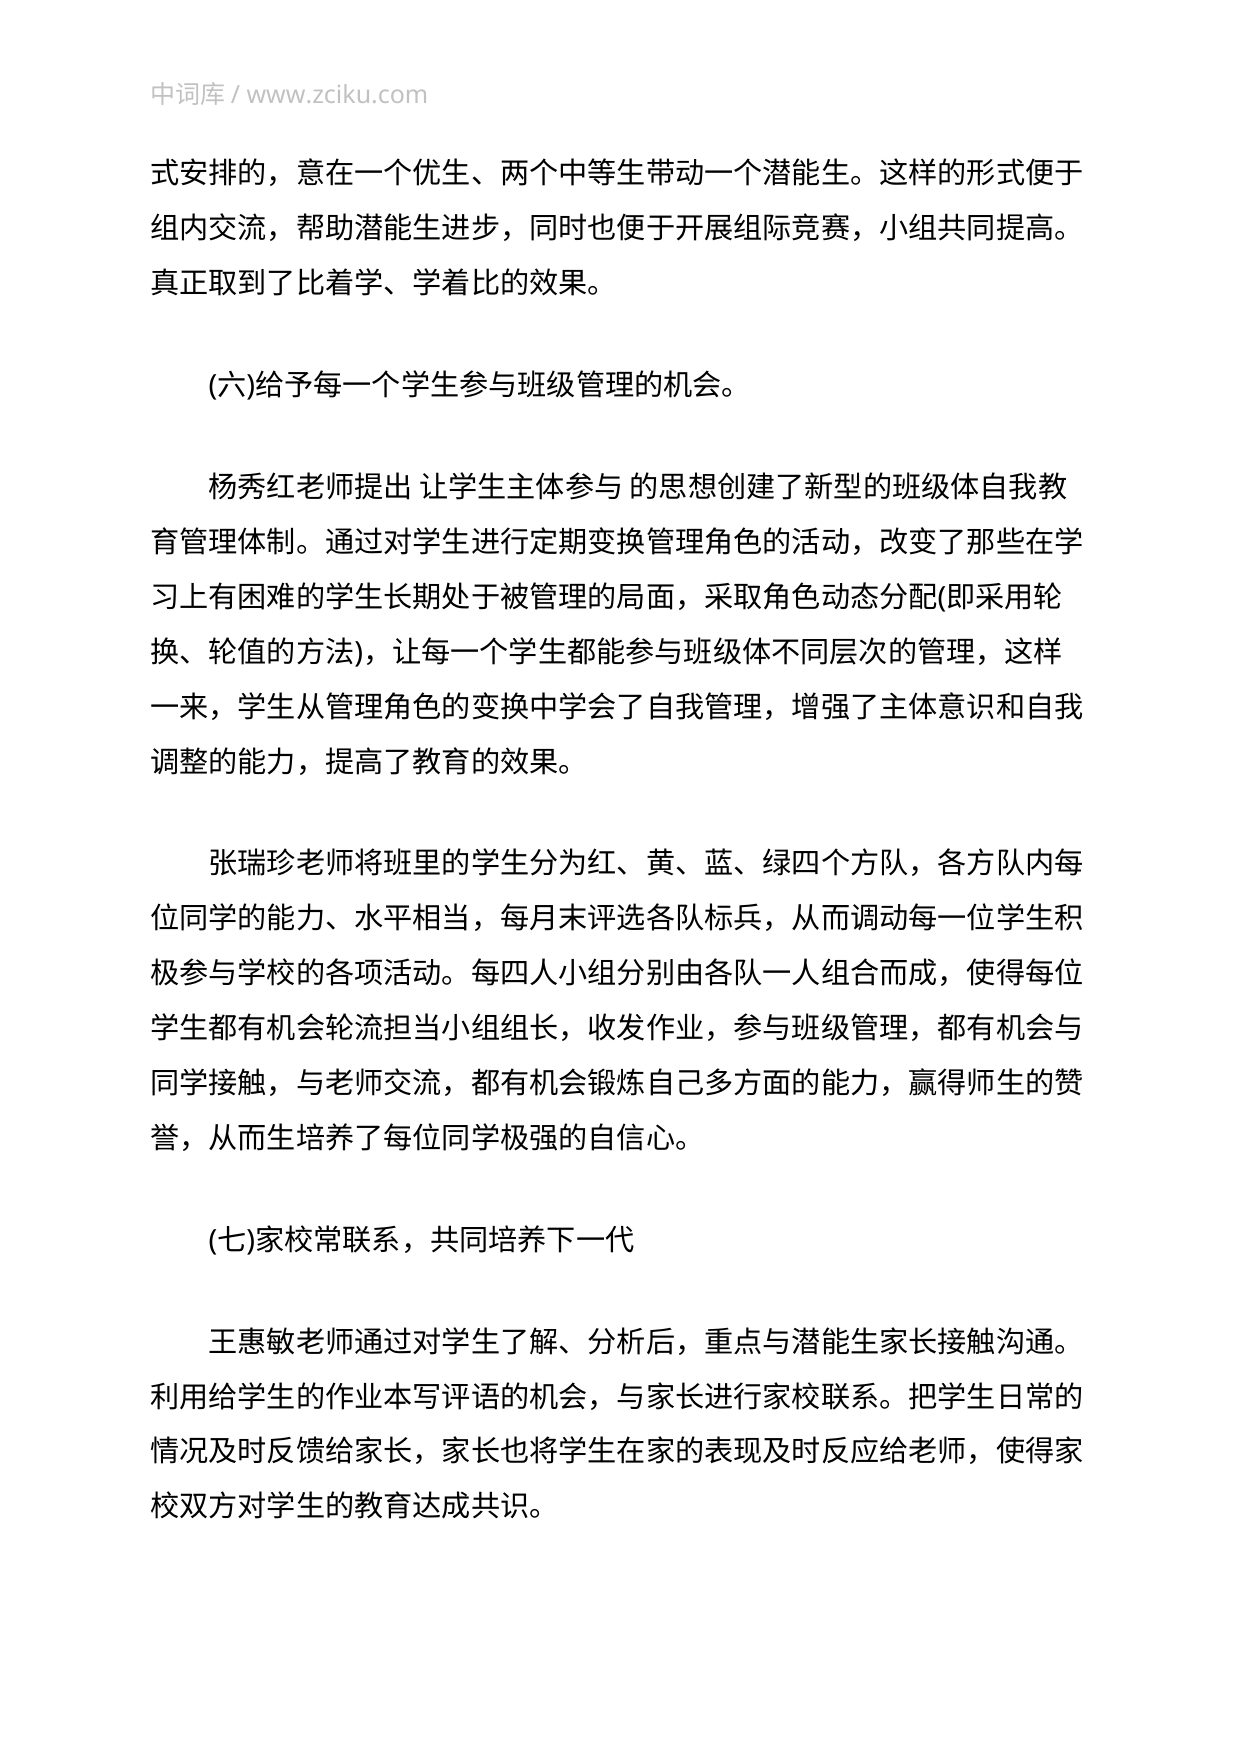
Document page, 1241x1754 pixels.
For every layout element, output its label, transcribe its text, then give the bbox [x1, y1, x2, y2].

text 杨秀红老师提出 让学生主体参与 的思想创建了新型的班级体自我教育管理体制。通过对学生进行定期变换管理角色的活动，改变了那些在学习上有困难的学生长期处于被管理的局面，采取角色动态分配(即采用轮换、轮值的方法)，让每一个学生都能参与班级体不同层次的管理，这样一来，学生从管理角色的变换中学会了自我管理，增强了主体意识和自我调整的能力，提高了教育的效果。 [150, 463, 1090, 781]
text (七)家校常联系，共同培养下一代 [150, 1216, 1090, 1259]
text (六)给予每一个学生参与班级管理的机会。 [150, 362, 1090, 404]
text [150, 150, 1090, 302]
text 王惠敏老师通过对学生了解、分析后，重点与潜能生家长接触沟通。利用给学生的作业本写评语的机会，与家长进行家校联系。把学生日常的情况及时反馈给家长，家长也将学生在家的表现及时反应给老师，使得家校双方对学生的教育达成共识。 [150, 1318, 1090, 1525]
text 张瑞珍老师将班里的学生分为红、黄、蓝、绿四个方队，各方队内每位同学的能力、水平相当，每月末评选各队标兵，从而调动每一位学生积极参与学校的各项活动。每四人小组分别由各队一人组合而成，使得每位学生都有机会轮流担当小组组长，收发作业，参与班级管理，都有机会与同学接触，与老师交流，都有机会锻炼自己多方面的能力，赢得师生的赞誉，从而生培养了每位同学极强的自信心。 [150, 840, 1090, 1157]
